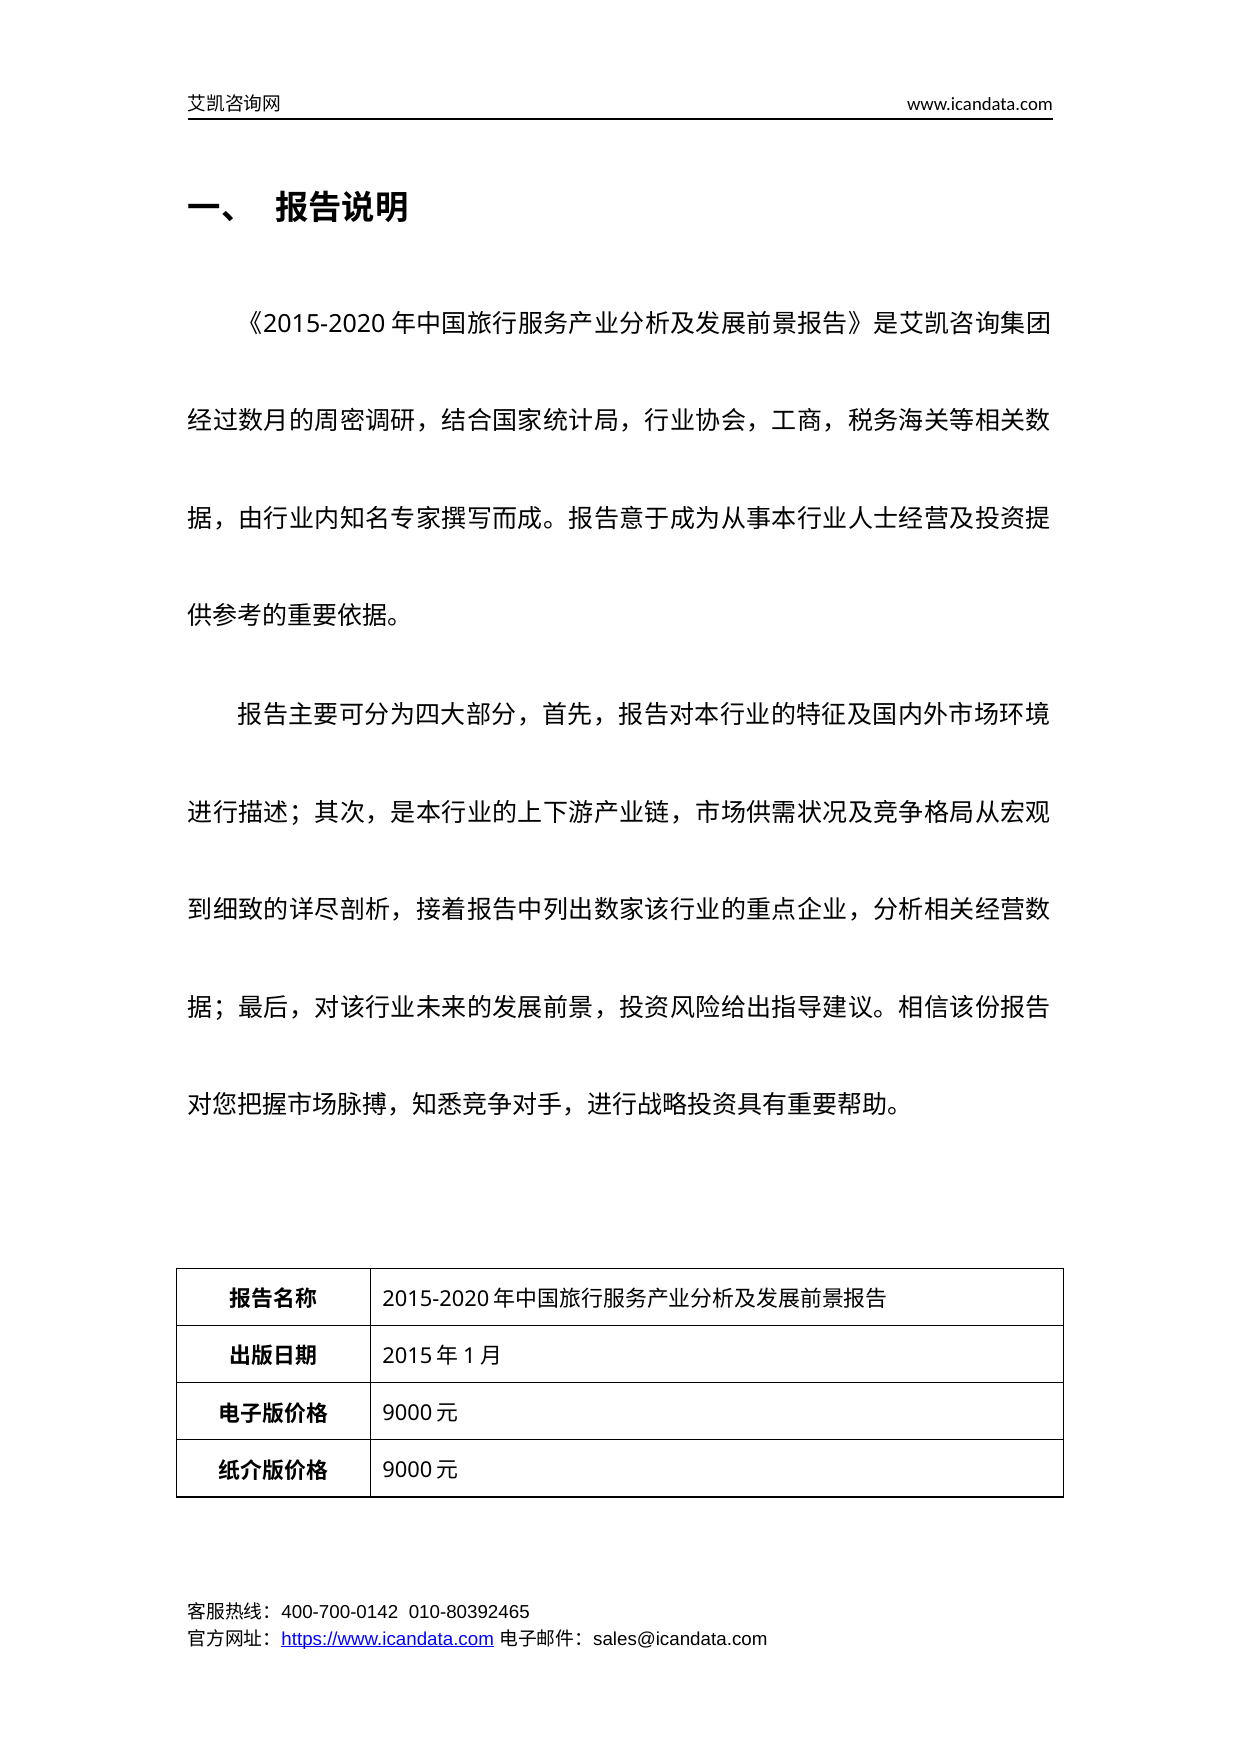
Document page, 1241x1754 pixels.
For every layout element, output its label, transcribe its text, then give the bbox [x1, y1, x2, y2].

subtitle 报告说明 [187, 172, 1053, 237]
table_cell 9000元 [371, 1383, 1063, 1439]
table_header 2015-2020年中国旅行服务产业分析及发展前景报告 [371, 1269, 1063, 1325]
table_header 报告名称 [177, 1269, 370, 1325]
table_cell 9000元 [371, 1440, 1063, 1496]
table_cell 出版日期 [177, 1326, 370, 1382]
table_cell 纸介版价格 [177, 1440, 370, 1496]
text 《2015-2020年中国旅行服务产业分析及发展前景报告》是艾凯咨询集团经过数月的周密调研，结合国家统计局，行业协会，工商，税务海关等相关数据，由行业内知名专家撰写而成。报告意于成为从事本行业人士经营及投资提供参考的重要依据。 [187, 289, 1053, 646]
text 报告主要可分为四大部分，首先，报告对本行业的特征及国内外市场环境进行描述；其次，是本行业的上下游产业链，市场供需状况及竞争格局从宏观到细致的详尽剖析，接着报告中列出数家该行业的重点企业，分析相关经营数据；最后，对该行业未来的发展前景，投资风险给出指导建议。相信该份报告对您把握市场脉搏，知悉竞争对手，进行战略投资具有重要帮助。 [187, 681, 1053, 1136]
table_cell 2015年1月 [371, 1326, 1063, 1382]
table_cell 电子版价格 [177, 1383, 370, 1439]
